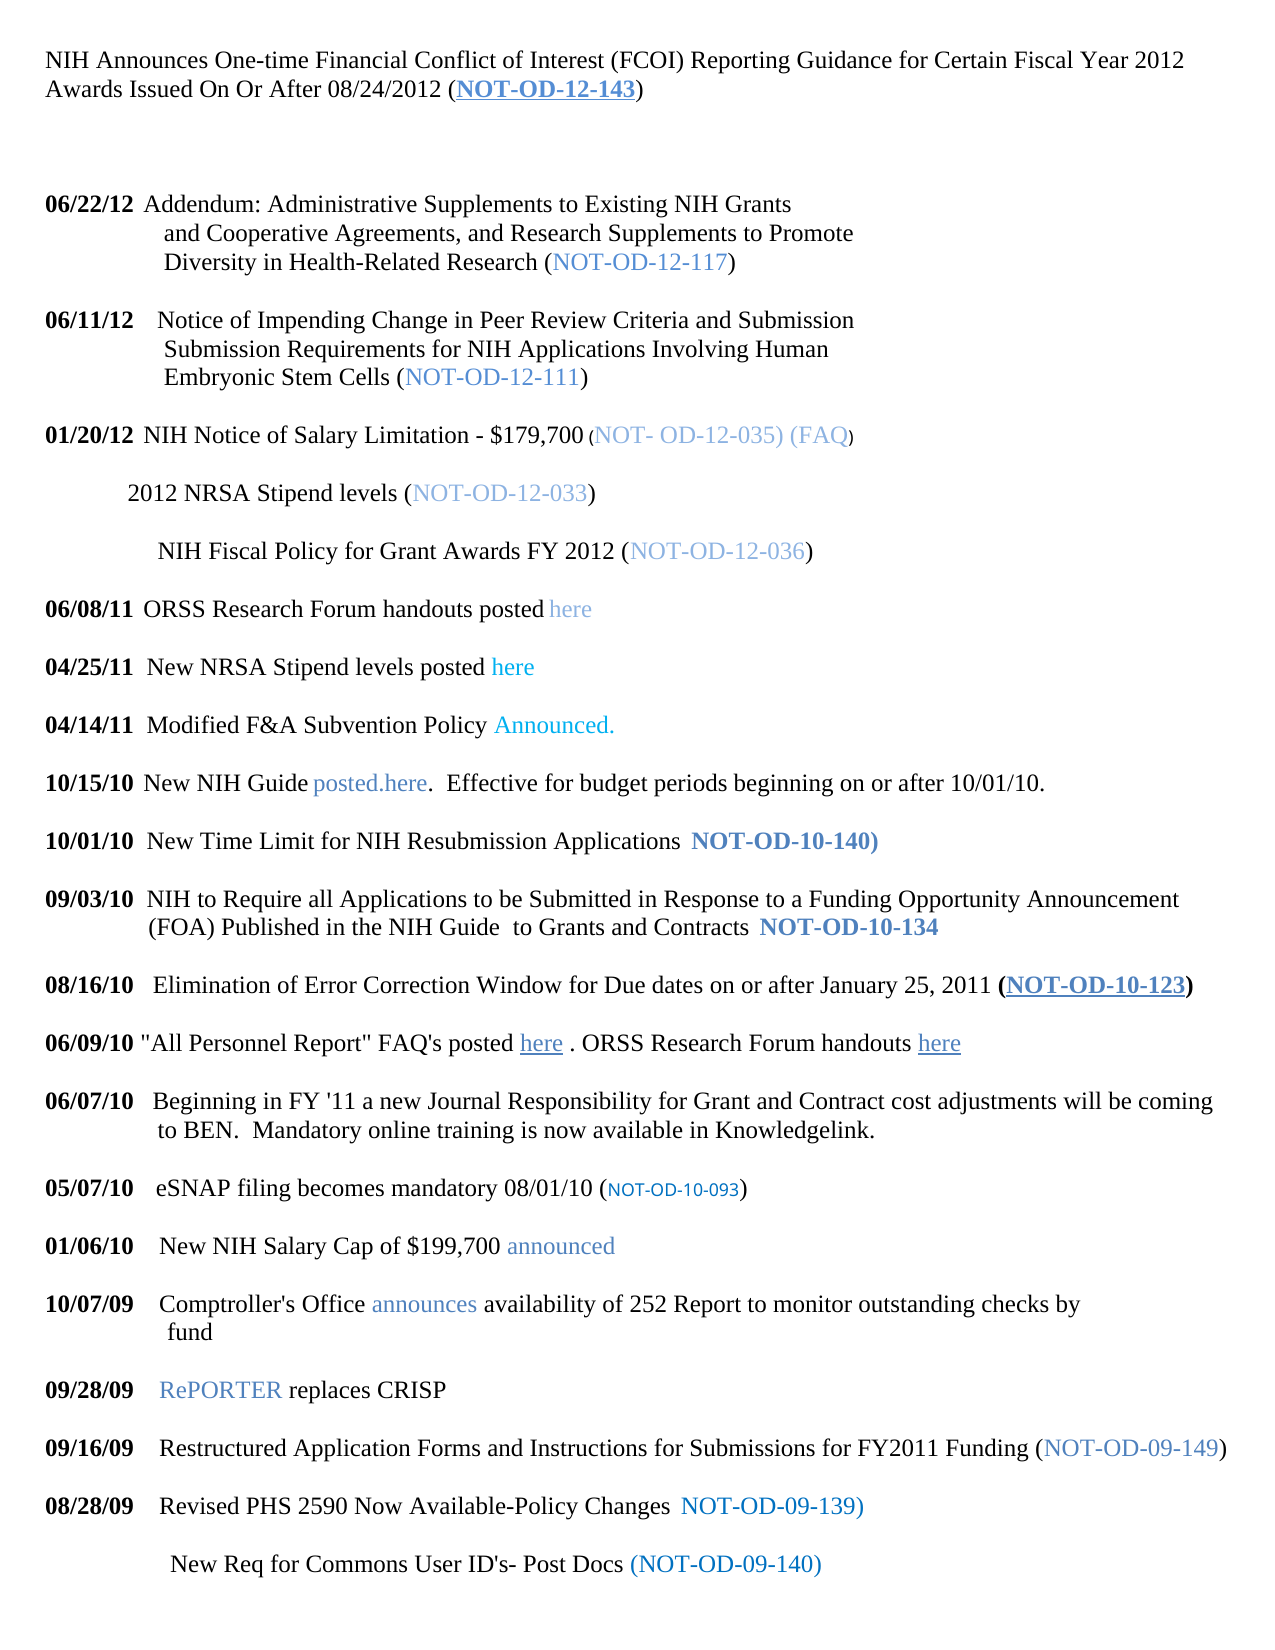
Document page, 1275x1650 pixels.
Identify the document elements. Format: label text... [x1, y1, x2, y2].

text 06/07/10 Beginning in FY '11 a new Journal Responsibility for Grant and Contract cost adjustments will be coming to BEN. Mandatory online training is now available in Knowledgelink. [45, 1086, 1230, 1144]
text 06/22/12 Addendum: Administrative Supplements to Existing NIH Grants and Cooperative Agreements, and Research Supplements to Promote Diversity in Health-Related Research (NOT-OD-12-117) [45, 189, 1230, 276]
text 01/06/10 New NIH Salary Cap of $199,700 announced [45, 1231, 1230, 1259]
text 10/01/10 New Time Limit for NIH Resubmission Applications (NOT-OD-10-140) [45, 826, 1230, 854]
text NIH Fiscal Policy for Grant Awards FY 2012 (NOT-OD-12-036) [45, 536, 1230, 565]
text 06/08/11 ORSS Research Forum handouts posted here [45, 594, 1230, 623]
text 01/20/12 NIH Notice of Salary Limitation - $179,700 (NOT- OD-12-035) (FAQ) [45, 420, 1230, 449]
text 2012 NRSA Stipend levels (NOT-OD-12-033) [45, 478, 1230, 507]
text 09/03/10 NIH to Require all Applications to be Submitted in Response to a Funding Opportunity Announcement (FOA) Published in the NIH Guide to Grants and Contracts (NOT-OD-10-134) [45, 884, 1230, 941]
text 08/16/10 Elimination of Error Correction Window for Due dates on or after January 25, 2011 (NOT-OD-10-123) [45, 970, 1275, 999]
text 04/25/11 New NRSA Stipend levels posted here [45, 652, 1230, 681]
text 08/28/09 Revised PHS 2590 Now Available-Policy Changes (NOT-OD-09-139) [45, 1491, 1230, 1520]
text 05/07/10 eSNAP filing becomes mandatory 08/01/10 (NOT-OD-10-093) [45, 1173, 1230, 1202]
text 09/28/09 RePORTER replaces CRISP [45, 1375, 1230, 1404]
text 04/14/11 Modified F&A Subvention Policy Announced. [45, 710, 1230, 739]
text 09/16/09 Restructured Application Forms and Instructions for Submissions for FY2011 Funding (NOT-OD-09-149) [45, 1433, 1230, 1462]
text NIH Announces One-time Financial Conflict of Interest (FCOI) Reporting Guidance for Certain Fiscal Year 2012 Awards Issued On Or After 08/24/2012 (NOT-OD-12-143) [45, 45, 1230, 102]
text 06/11/12 Notice of Impending Change in Peer Review Criteria and Submission Submission Requirements for NIH Applications Involving Human Embryonic Stem Cells (NOT-OD-12-111) [45, 305, 1230, 391]
text 10/07/09 Comptroller's Office announces availability of 252 Report to monitor outstanding checks by fund [45, 1289, 1230, 1346]
text New Req for Commons User ID's- Post Docs (NOT-OD-09-140) [45, 1549, 1230, 1578]
text 10/15/10 New NIH Guide posted.here. Effective for budget periods beginning on or after 10/01/10. [45, 768, 1230, 797]
text 06/09/10 "All Personnel Report" FAQ's posted here . ORSS Research Forum handouts here [45, 1028, 1230, 1057]
